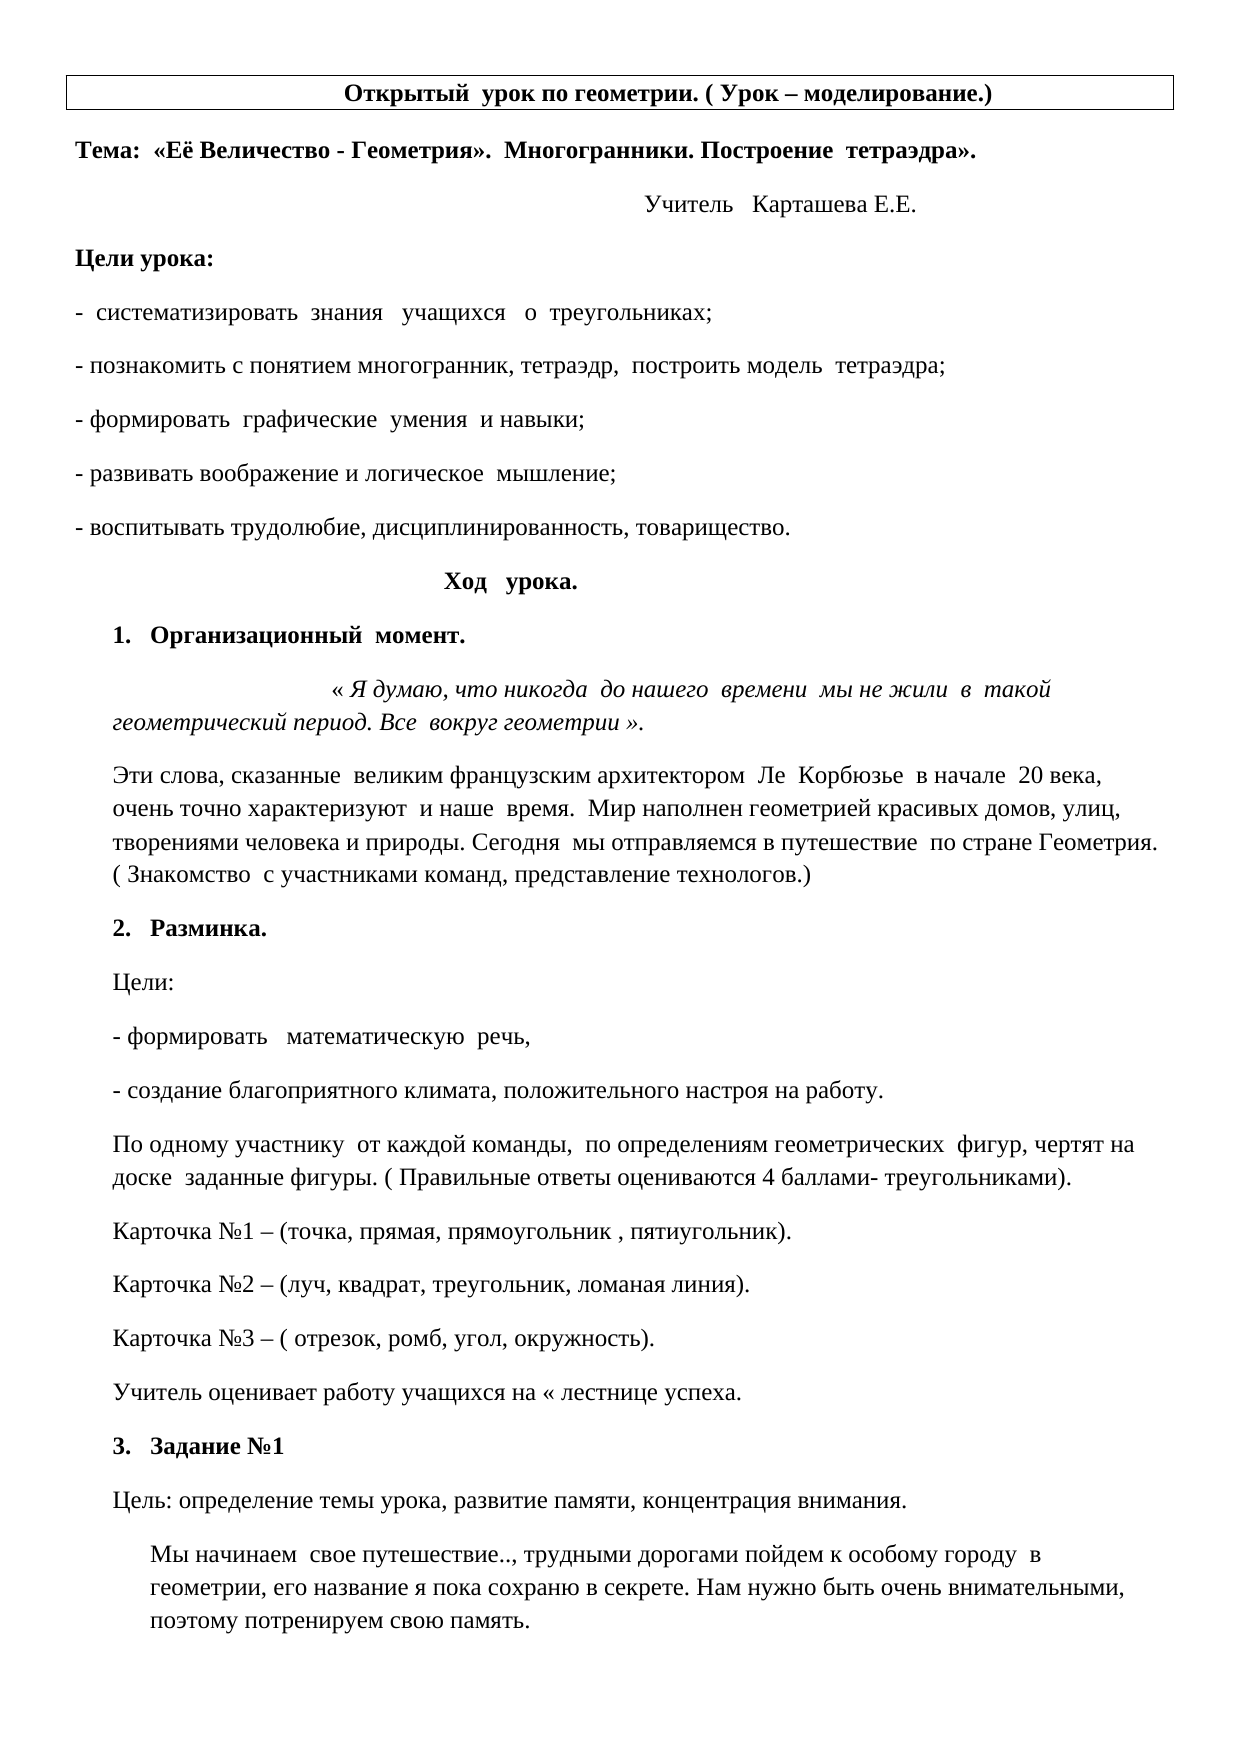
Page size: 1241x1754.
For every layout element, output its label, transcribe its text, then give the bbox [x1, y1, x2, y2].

text - формировать математическую речь, [112, 1021, 1165, 1050]
text Карточка №1 – (точка, прямая, прямоугольник , пятиугольник). [112, 1216, 1165, 1244]
text Ход урока. [75, 566, 1165, 595]
text Цели урока: [75, 243, 1165, 272]
text Тема: «Её Величество - Геометрия». Многогранники. Построение тетраэдра». [75, 135, 1165, 164]
list Разминка. [112, 913, 1165, 942]
text Цели: [112, 967, 1165, 996]
text « Я думаю, что никогда до нашего времени мы не жили в такой геометрический период. Все вокруг геометрии ». [112, 674, 1165, 735]
text Карточка №2 – (луч, квадрат, треугольник, ломаная линия). [112, 1269, 1165, 1298]
text - создание благоприятного климата, положительного настроя на работу. [112, 1075, 1165, 1104]
text Эти слова, сказанные великим французским архитектором Ле Корбюзье в начале 20 века, очень точно характеризуют и наше время. Мир наполнен геометрией красивых домов, улиц, творениями человека и природы. Сегодня мы отправляемся в путешествие по стране Геометрия. ( Знакомство с участниками команд, представление технологов.) [112, 761, 1165, 888]
text Учитель оценивает работу учащихся на « лестнице успеха. [112, 1377, 1165, 1406]
text Цель: определение темы урока, развитие памяти, концентрация внимания. [112, 1485, 1165, 1514]
text По одному участнику от каждой команды, по определениям геометрических фигур, чертят на доске заданные фигуры. ( Правильные ответы оцениваются 4 баллами- треугольниками). [112, 1129, 1165, 1191]
list Задание №1 [112, 1431, 1165, 1460]
text - систематизировать знания учащихся о треугольниках; [75, 297, 1165, 325]
list Мы начинаем свое путешествие.., трудными дорогами пойдем к особому городу в геометрии, его название я пока сохраню в секрете. Нам нужно быть очень внимательными, поэтому потренируем свою память. [150, 1539, 1165, 1634]
text - формировать графические умения и навыки; [75, 404, 1165, 433]
text - познакомить с понятием многогранник, тетраэдр, построить модель тетраэдра; [75, 351, 1165, 379]
text Карточка №3 – ( отрезок, ромб, угол, окружность). [112, 1323, 1165, 1352]
text - развивать воображение и логическое мышление; [75, 458, 1165, 487]
text Учитель Карташева Е.Е. [75, 189, 1165, 218]
text - воспитывать трудолюбие, дисциплинированность, товарищество. [75, 512, 1165, 541]
list Организационный момент. [112, 620, 1165, 648]
text Открытый урок по геометрии. ( Урок – моделирование.) [67, 76, 1173, 109]
